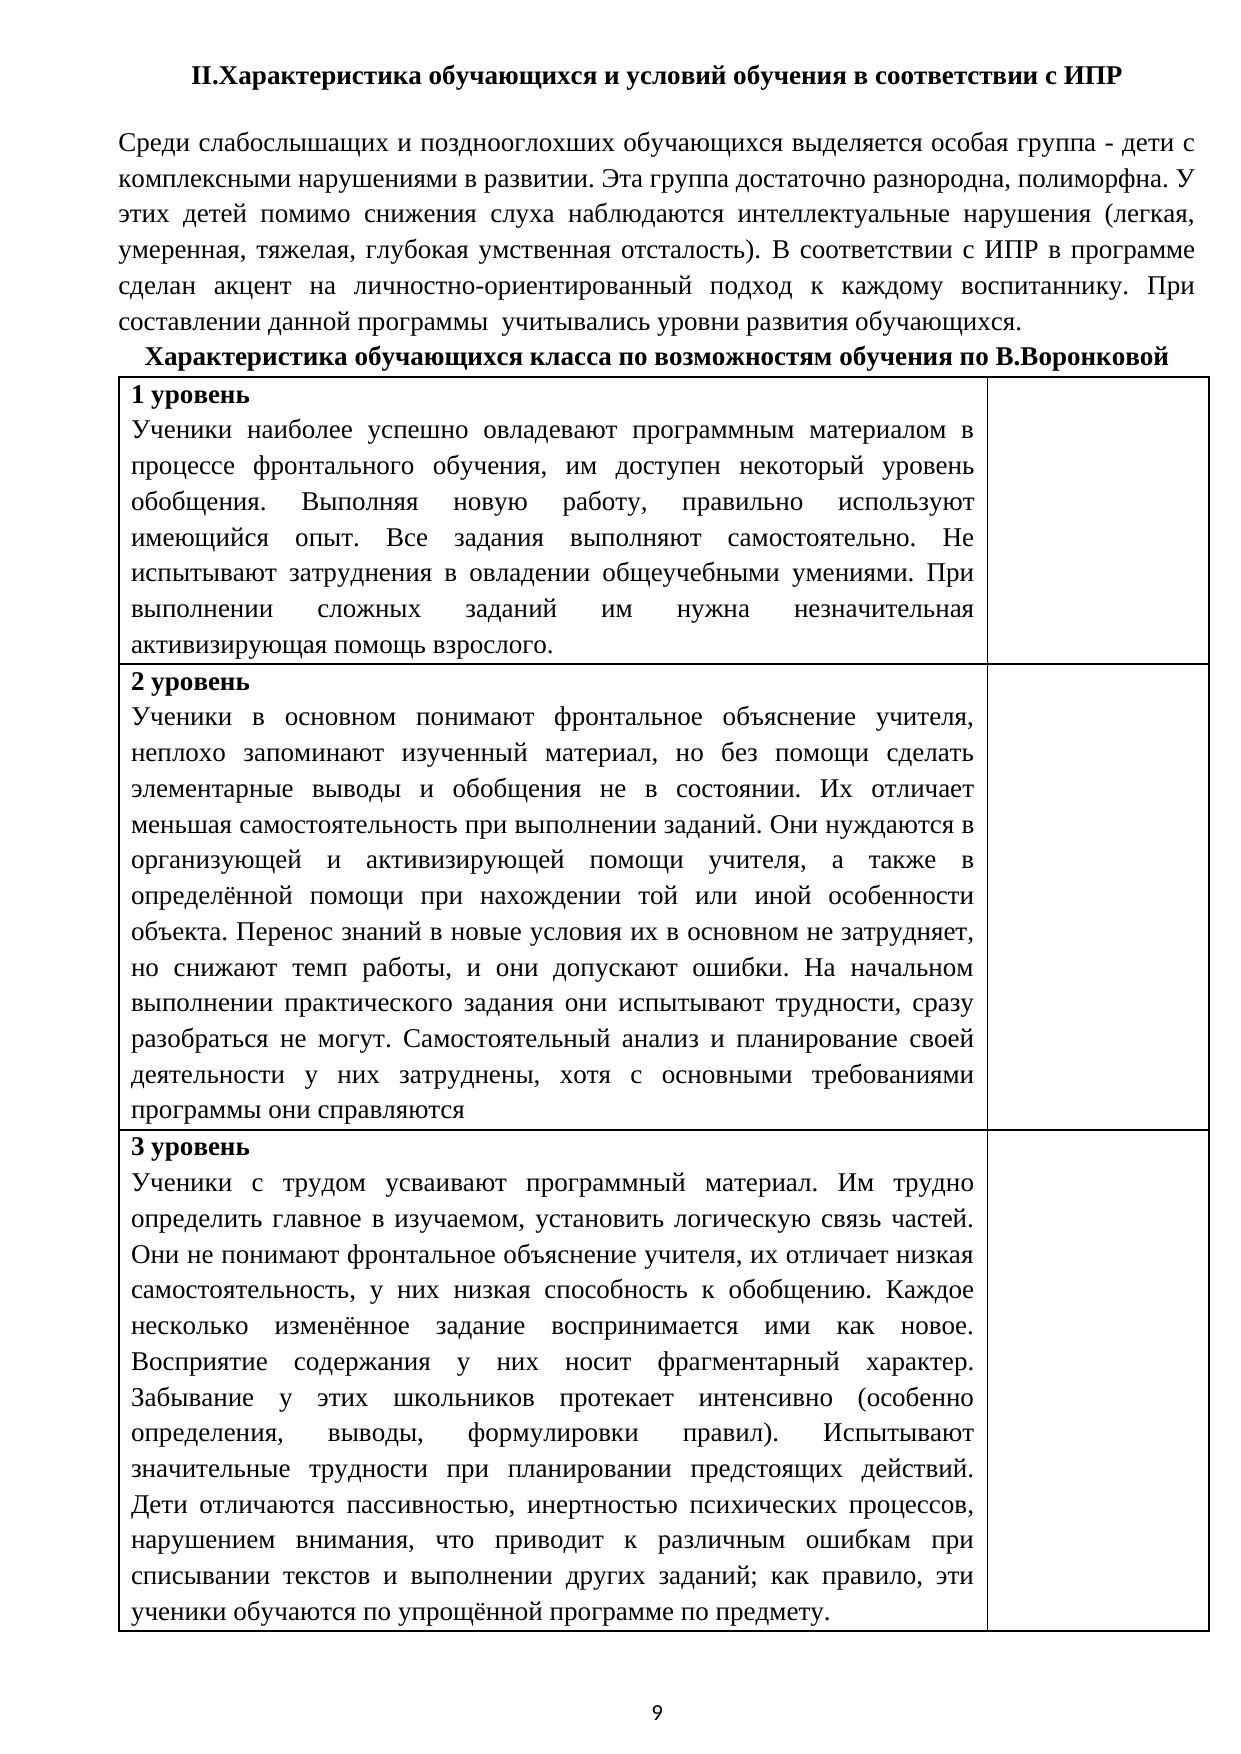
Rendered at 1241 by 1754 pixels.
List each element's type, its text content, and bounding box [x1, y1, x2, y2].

table_cell 3 уровень Ученики с трудом усваивают программный материал. Им трудно определить главное в изучаемом, установить логическую связь частей. Они не понимают фронтальное объяснение учителя, их отличает низкая самостоятельность, у них низкая способность к обобщению. Каждое несколько изменённое задание воспринимается ими как новое. Восприятие содержания у них носит фрагментарный характер. Забывание у этих школьников протекает интенсивно (особенно определения, выводы, формулировки правил). Испытывают значительные трудности при планировании предстоящих действий. Дети отличаются пассивностью, инертностью психических процессов, нарушением внимания, что приводит к различным ошибкам при списывании текстов и выполнении других заданий; как правило, эти ученики обучаются по упрощённой программе по предмету. [120, 1131, 987, 1630]
table_cell [988, 1131, 1208, 1630]
table_header [988, 378, 1208, 663]
text II.Характеристика обучающихся и условий обучения в соответствии с ИПР [118, 59, 1196, 90]
table_header 1 уровень Ученики наиболее успешно овладевают программным материалом в процессе фронтального обучения, им доступен некоторый уровень обобщения. Выполняя новую работу, правильно используют имеющийся опыт. Все задания выполняют самостоятельно. Не испытывают затруднения в овладении общеучебными умениями. При выполнении сложных заданий им нужна незначительная активизирующая помощь взрослого. [120, 378, 987, 663]
table_cell 2 уровень Ученики в основном понимают фронтальное объяснение учителя, неплохо запоминают изученный материал, но без помощи сделать элементарные выводы и обобщения не в состоянии. Их отличает меньшая самостоятельность при выполнении заданий. Они нуждаются в организующей и активизирующей помощи учителя, а также в определённой помощи при нахождении той или иной особенности объекта. Перенос знаний в новые условия их в основном не затрудняет, но снижают темп работы, и они допускают ошибки. На начальном выполнении практического задания они испытывают трудности, сразу разобраться не могут. Самостоятельный анализ и планирование своей деятельности у них затруднены, хотя с основными требованиями программы они справляются [120, 665, 987, 1129]
text Характеристика обучающихся класса по возможностям обучения по В.Воронковой [118, 340, 1196, 372]
table_cell [988, 665, 1208, 1129]
text Среди слабослышащих и позднооглохших обучающихся выделяется особая группа - дети с комплексными нарушениями в развитии. Эта группа достаточно разнородна, полиморфна. У этих детей помимо снижения слуха наблюдаются интеллектуальные нарушения (легкая, умеренная, тяжелая, глубокая умственная отсталость). В соответствии с ИПР в программе сделан акцент на личностно-ориентированный подход к каждому воспитаннику. При составлении данной программы учитывались уровни развития обучающихся. [118, 126, 1196, 336]
